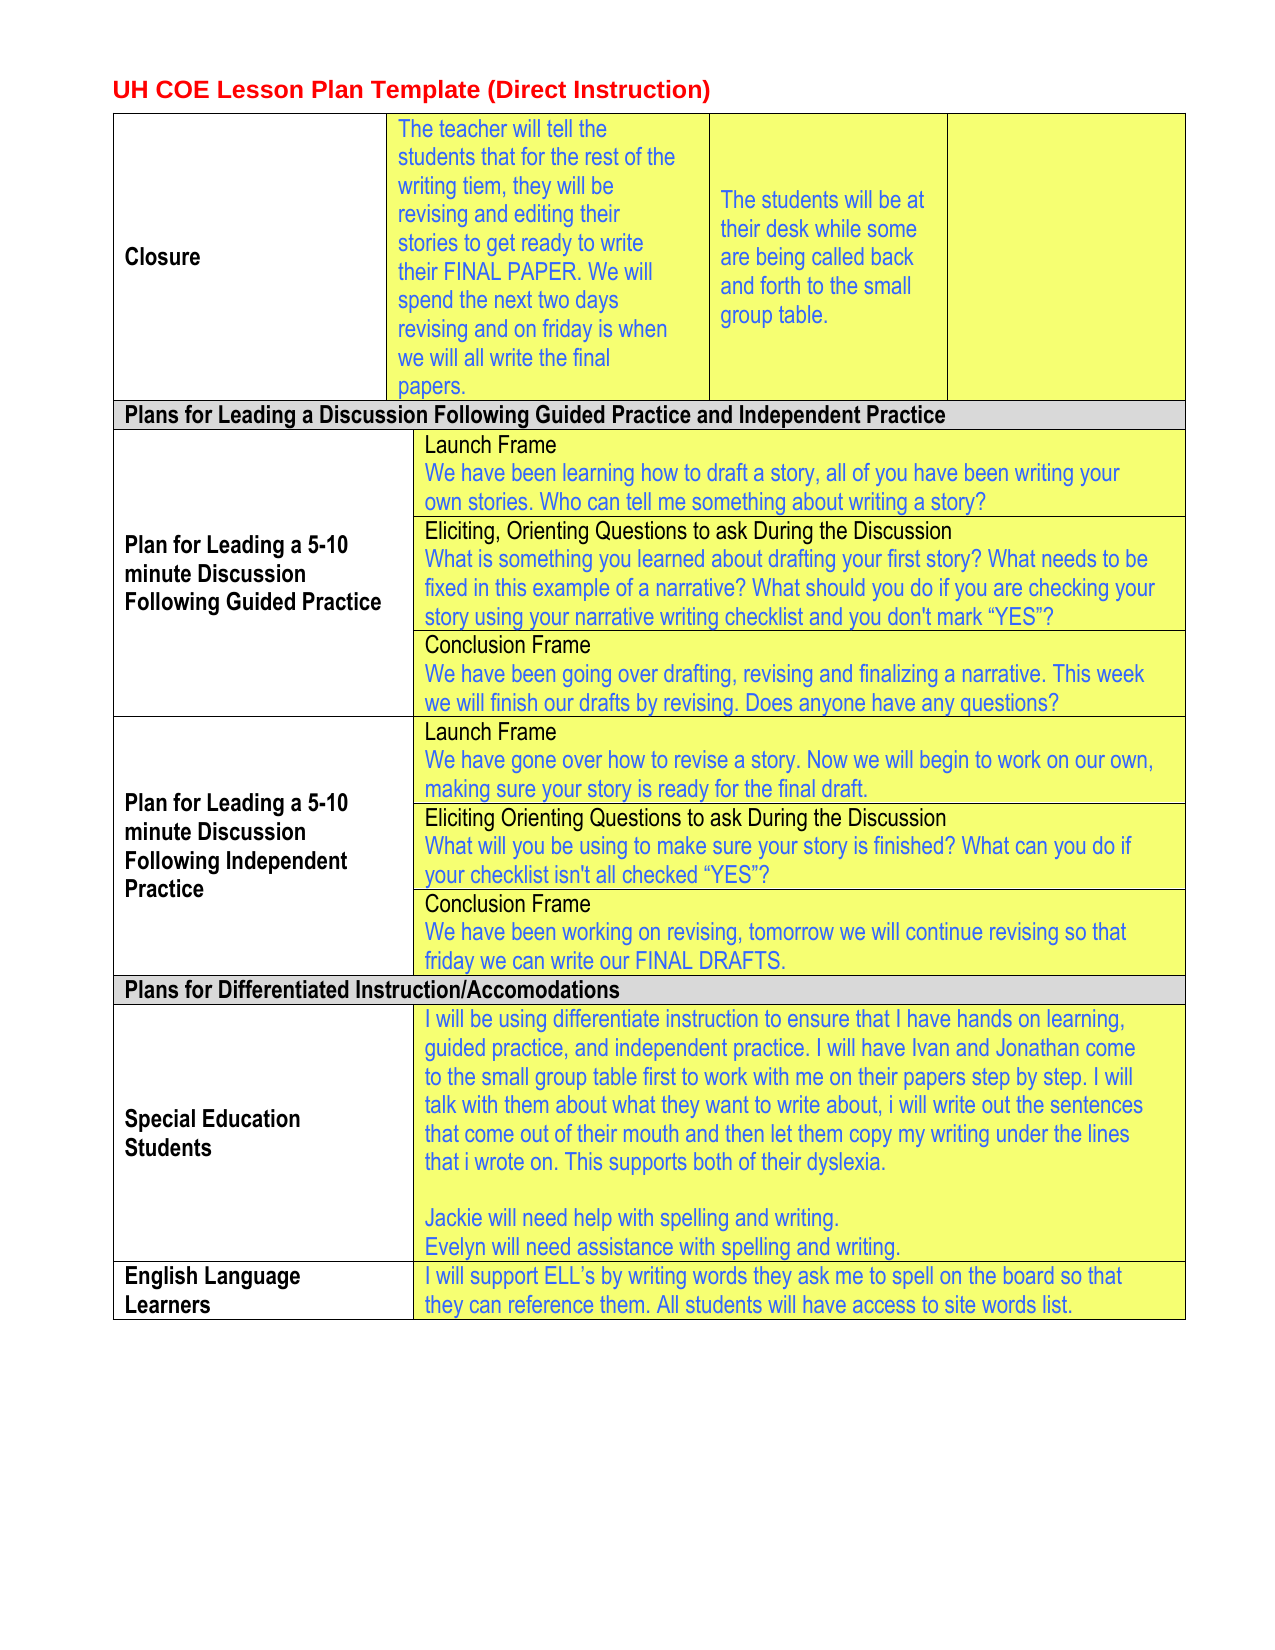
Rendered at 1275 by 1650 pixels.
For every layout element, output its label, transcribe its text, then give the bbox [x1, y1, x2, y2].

table_cell Plans for Differentiated Instruction/Accomodations [114, 976, 1185, 1004]
table_cell [948, 114, 1185, 400]
table_cell Eliciting Orienting Questions to ask During the Discussion What will you be using to make sure your story is finished? What can you do if your checklist isn't all checked “YES”? [414, 804, 1185, 888]
table_cell Eliciting, Orienting Questions to ask During the Discussion What is something you learned about drafting your first story? What needs to be fixed in this example of a narrative? What should you do if you are checking your story using your narrative writing checklist and you don't mark “YES”? [414, 517, 1185, 630]
table_cell I will be using differentiate instruction to ensure that I have hands on learning, guided practice, and independent practice. I will have Ivan and Jonathan come to the small group table first to work with me on their papers step by step. I will talk with them about what they want to write about, i will write out the sentences that come out of their mouth and then let them copy my writing under the lines that i wrote on. This supports both of their dyslexia. Jackie will need help with spelling and writing. Evelyn will need assistance with spelling and writing. [414, 1005, 1185, 1261]
table_cell Plans for Leading a Discussion Following Guided Practice and Independent Practice [114, 401, 1185, 429]
table_cell Plan for Leading a 5-10 minute Discussion Following Guided Practice [114, 430, 413, 716]
table_cell Launch Frame We have been learning how to draft a story, all of you have been writing your own stories. Who can tell me something about writing a story? [414, 430, 1185, 516]
table_cell Launch Frame We have gone over how to revise a story. Now we will begin to work on our own, making sure your story is ready for the final draft. [414, 717, 1185, 802]
table_cell Plan for Leading a 5-10 minute Discussion Following Independent Practice [114, 717, 413, 975]
table_cell Closure [114, 114, 386, 400]
table_cell The teacher will tell the students that for the rest of the writing tiem, they will be revising and editing their stories to get ready to write their FINAL PAPER. We will spend the next two days revising and on friday is when we will all write the final papers. [387, 114, 709, 400]
table_cell Conclusion Frame We have been going over drafting, revising and finalizing a narrative. This week we will finish our drafts by revising. Does anyone have any questions? [414, 631, 1185, 716]
table_cell Special Education Students [114, 1005, 413, 1261]
table_cell Conclusion Frame We have been working on revising, tomorrow we will continue revising so that friday we can write our FINAL DRAFTS. [414, 890, 1185, 975]
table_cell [414, 1262, 1185, 1319]
table_cell The students will be at their desk while some are being called back and forth to the small group table. [710, 114, 947, 400]
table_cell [114, 1262, 413, 1319]
